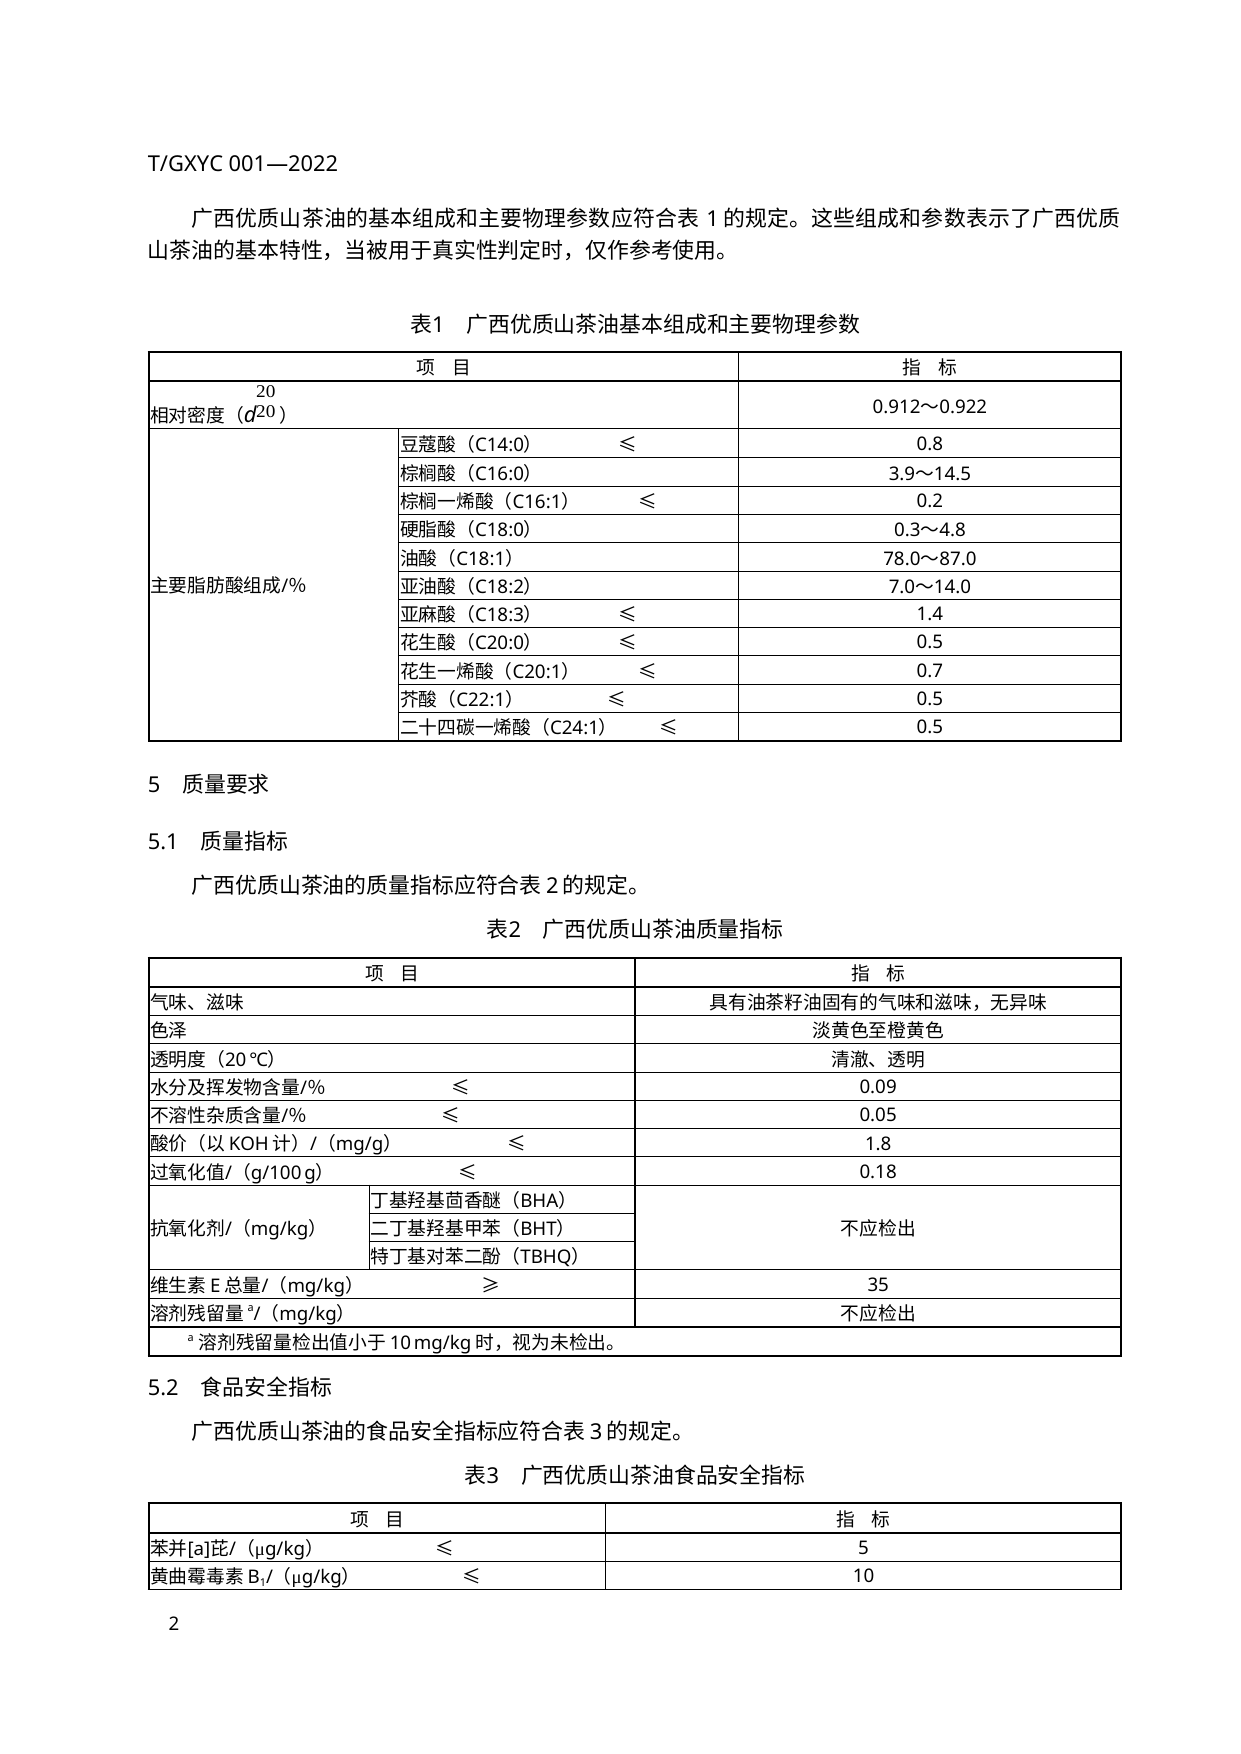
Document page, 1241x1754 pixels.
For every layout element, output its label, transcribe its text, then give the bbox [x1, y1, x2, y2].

table_header 项 目 [150, 353, 738, 380]
table_cell 亚油酸（C18:2） [399, 572, 738, 599]
table_cell 3.9～14.5 [739, 458, 1120, 486]
table_cell 0.09 [636, 1073, 1120, 1100]
table_header 项 目 [150, 1504, 605, 1532]
table_cell 具有油茶籽油固有的气味和滋味，无异味 [636, 988, 1120, 1015]
table_cell 0.912～0.922 [739, 382, 1120, 428]
table_cell 主要脂肪酸组成/％ [150, 429, 398, 740]
text 广西优质山茶油的食品安全指标应符合表3的规定。 [148, 1414, 1122, 1446]
table_cell 7.0～14.0 [739, 572, 1120, 599]
table_header 指 标 [636, 959, 1120, 986]
table_cell 0.5 [739, 713, 1120, 740]
table_cell 不应检出 [636, 1186, 1120, 1269]
table_cell 豆蔻酸（C14:0） ≤ [399, 429, 738, 457]
table_cell 黄曲霉毒素B1/（μg/kg） ≤ [150, 1562, 605, 1589]
table_cell 花生酸（C20:0） ≤ [399, 628, 738, 655]
table_cell 清澈、透明 [636, 1044, 1120, 1072]
table_cell 35 [636, 1270, 1120, 1297]
table_cell 0.5 [739, 628, 1120, 655]
table_cell 色泽 [150, 1016, 634, 1043]
table_cell 丁基羟基茴香醚（BHA） [370, 1186, 634, 1213]
table_cell 淡黄色至橙黄色 [636, 1016, 1120, 1043]
table_cell 二十四碳一烯酸（C24:1） ≤ [399, 713, 738, 740]
table_cell 0.18 [636, 1157, 1120, 1184]
text 广西优质山茶油的质量指标应符合表2的规定。 [148, 868, 1122, 900]
table_cell 5 [606, 1534, 1120, 1561]
text 质量要求 [148, 767, 1122, 799]
table_cell 0.2 [739, 487, 1120, 514]
table_cell 苯并[a]芘/（μg/kg） ≤ [150, 1534, 605, 1561]
table_cell 0.3～4.8 [739, 515, 1120, 542]
table_cell 水分及挥发物含量/％ ≤ [150, 1073, 634, 1100]
table_cell 酸价（以KOH计）/（mg/g） ≤ [150, 1129, 634, 1156]
text 质量指标 [148, 824, 1122, 856]
table_cell 1.4 [739, 600, 1120, 627]
table_cell 棕榈一烯酸（C16:1） ≤ [399, 487, 738, 514]
text 广西优质山茶油食品安全指标 [148, 1458, 1122, 1490]
table_header 项 目 [150, 959, 634, 986]
text 广西优质山茶油基本组成和主要物理参数 [148, 307, 1122, 338]
table_cell 棕榈酸（C16:0） [399, 458, 738, 486]
table_header 指 标 [739, 353, 1120, 380]
table_cell 10 [606, 1562, 1120, 1589]
table_header 指 标 [606, 1504, 1120, 1532]
table_cell 维生素E总量/（mg/kg） ≥ [150, 1270, 634, 1297]
table_cell 气味、滋味 [150, 988, 634, 1015]
table_cell 相对密度（d） [150, 382, 738, 428]
table_cell 油酸（C18:1） [399, 543, 738, 571]
table_cell 二丁基羟基甲苯（BHT） [370, 1214, 634, 1241]
text 广西优质山茶油质量指标 [148, 912, 1122, 944]
table_cell 芥酸（C22:1） ≤ [399, 685, 738, 712]
table_cell 0.5 [739, 685, 1120, 712]
table_cell 过氧化值/（g/100 g） ≤ [150, 1157, 634, 1184]
table_cell 溶剂残留量a/（mg/kg） [150, 1299, 634, 1326]
text 食品安全指标 [148, 1369, 1122, 1401]
table_cell 亚麻酸（C18:3） ≤ [399, 600, 738, 627]
table_cell 0.8 [739, 429, 1120, 457]
table_cell 78.0～87.0 [739, 543, 1120, 571]
table_cell 花生一烯酸（C20:1） ≤ [399, 656, 738, 683]
table_cell 透明度（20 ℃） [150, 1044, 634, 1072]
table_cell 不应检出 [636, 1299, 1120, 1326]
table_cell 0.7 [739, 656, 1120, 683]
table_cell 不溶性杂质含量/％ ≤ [150, 1101, 634, 1128]
table_cell 硬脂酸（C18:0） [399, 515, 738, 542]
table_cell 特丁基对苯二酚（TBHQ） [370, 1242, 634, 1269]
text 广西优质山茶油的基本组成和主要物理参数应符合表1的规定。这些组成和参数表示了广西优质山茶油的基本特性，当被用于真实性判定时，仅作参考使用。 [148, 201, 1122, 264]
table_cell 1.8 [636, 1129, 1120, 1156]
table_cell 0.05 [636, 1101, 1120, 1128]
table_cell a 溶剂残留量检出值小于10 mg/kg时，视为未检出。 [150, 1328, 1120, 1355]
table_cell 抗氧化剂/（mg/kg） [150, 1186, 369, 1269]
